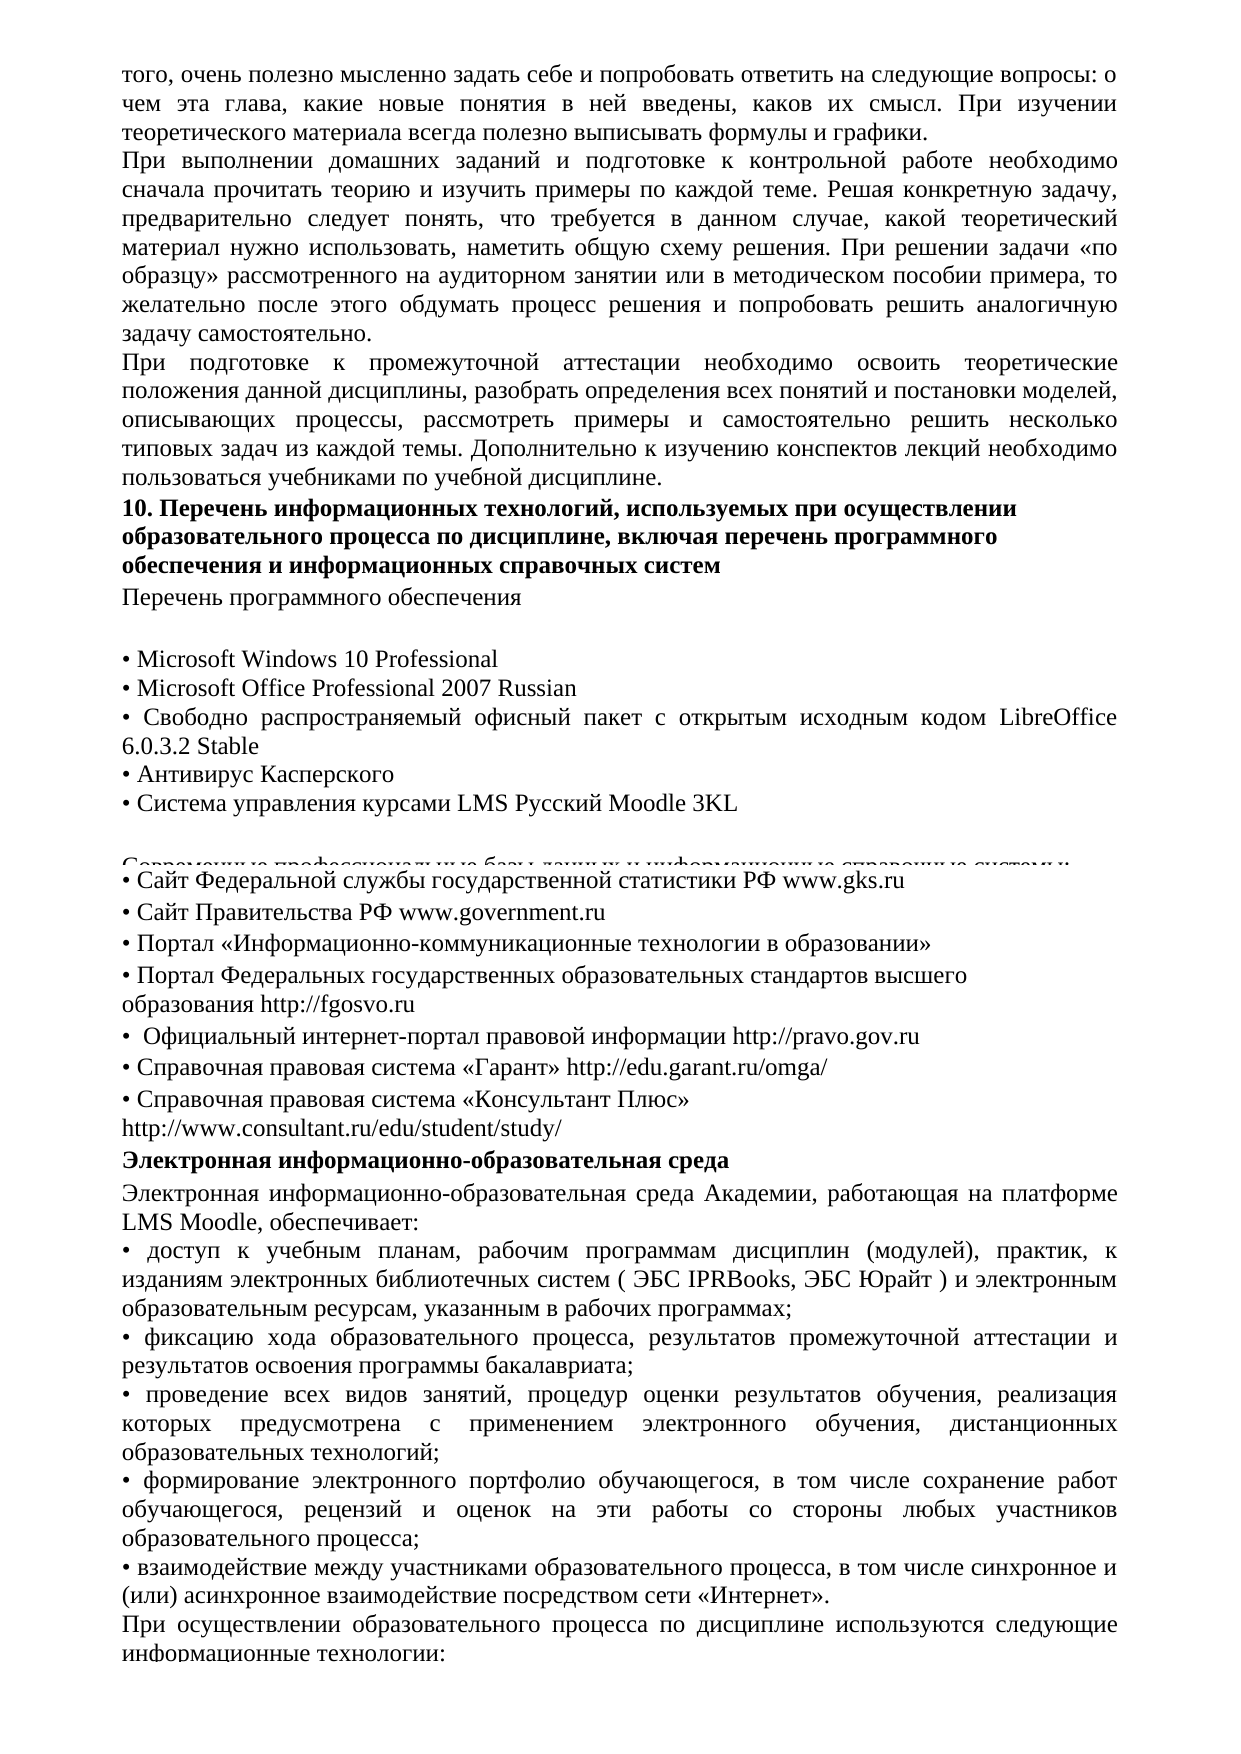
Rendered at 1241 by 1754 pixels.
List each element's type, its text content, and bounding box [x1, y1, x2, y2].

table_cell • Справочная правовая система «Консультант Плюс» http://www.consultant.ru/edu/student/study/ [118, 1084, 1122, 1145]
table_cell Электронная информационно-образовательная среда [118, 1145, 1122, 1178]
table_cell • Официальный интернет-портал правовой информации http://pravo.gov.ru [118, 1021, 1122, 1052]
table_cell • Портал Федеральных государственных образовательных стандартов высшего образования http://fgosvo.ru [118, 960, 1122, 1021]
table_cell Перечень программного обеспечения • Microsoft Windows 10 Professional • Microsoft Office Professional 2007 Russian • Cвободно распространяемый офисный пакет с открытым исходным кодом LibreOffice 6.0.3.2 Stable • Антивирус Касперского • Cистема управления курсами LMS Русский Moodle 3KL Современные профессиональные базы данных и информационные справочные системы: [118, 582, 1122, 865]
table_cell • Портал «Информационно-коммуникационные технологии в образовании» [118, 928, 1122, 960]
table_cell • Сайт Правительства РФ www.government.ru [118, 897, 1122, 928]
table_cell • Справочная правовая система «Гарант» http://edu.garant.ru/omga/ [118, 1053, 1122, 1084]
table_cell Электронная информационно-образовательная среда Академии, работающая на платформе LMS Moodle, обеспечивает: • доступ к учебным планам, рабочим программам дисциплин (модулей), практик, к изданиям электронных библиотечных систем ( ЭБС IPRBooks, ЭБС Юрайт ) и электронным образовательным ресурсам, указанным в рабочих программах; • фиксацию хода образовательного процесса, результатов промежуточной аттестации и результатов освоения программы бакалавриата; • проведение всех видов занятий, процедур оценки результатов обучения, реализация которых предусмотрена с применением электронного обучения, дистанционных образовательных технологий; • формирование электронного портфолио обучающегося, в том числе сохранение работ обучающегося, рецензий и оценок на эти работы со стороны любых участников образовательного процесса; • взаимодействие между участниками образовательного процесса, в том числе синхронное и (или) асинхронное взаимодействие посредством сети «Интернет». При осуществлении образовательного процесса по дисциплине используются следующие информационные технологии: [118, 1178, 1122, 1662]
table_cell • Сайт Федеральной службы государственной статистики РФ www.gks.ru [118, 865, 1122, 897]
table_header того, очень полезно мысленно задать себе и попробовать ответить на следующие вопросы: о чем эта глава, какие новые понятия в ней введены, каков их смысл. При изучении теоретического материала всегда полезно выписывать формулы и графики. При выполнении домашних заданий и подготовке к контрольной работе необходимо сначала прочитать теорию и изучить примеры по каждой теме. Решая конкретную задачу, предварительно следует понять, что требуется в данном случае, какой теоретический материал нужно использовать, наметить общую схему решения. При решении задачи «по образцу» рассмотренного на аудиторном занятии или в методическом пособии примера, то желательно после этого обдумать процесс решения и попробовать решить аналогичную задачу самостоятельно. При подготовке к промежуточной аттестации необходимо освоить теоретические положения данной дисциплины, разобрать определения всех понятий и постановки моделей, описывающих процессы, рассмотреть примеры и самостоятельно решить несколько типовых задач из каждой темы. Дополнительно к изучению конспектов лекций необходимо пользоваться учебниками по учебной дисциплине. [118, 59, 1122, 493]
table_cell 10. Перечень информационных технологий, используемых при осуществлении образовательного процесса по дисциплине, включая перечень программного обеспечения и информационных справочных систем [118, 493, 1122, 582]
